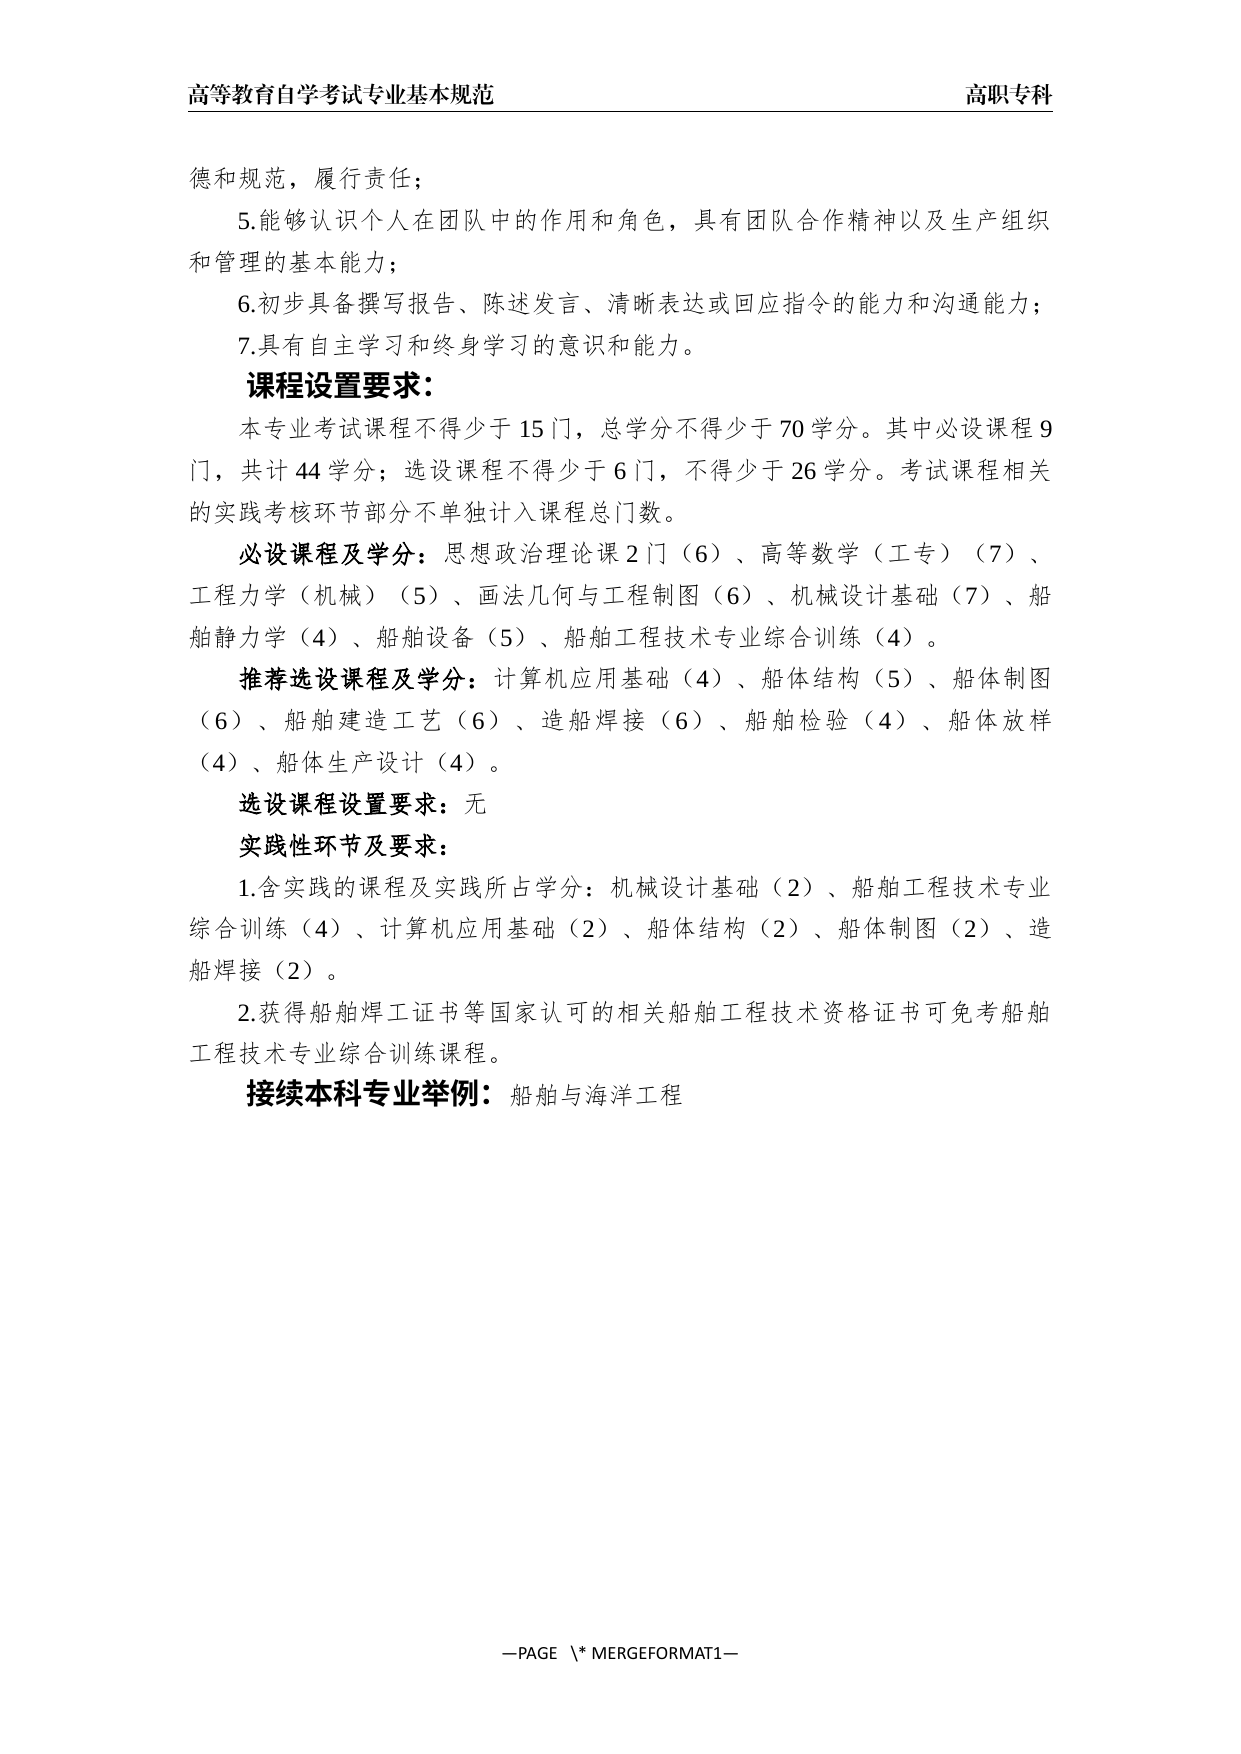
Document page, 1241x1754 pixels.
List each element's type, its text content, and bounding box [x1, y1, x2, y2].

text 接续本科专业举例：船舶与海洋工程 [187, 1071, 1053, 1113]
text 2.获得船舶焊工证书等国家认可的相关船舶工程技术资格证书可免考船舶工程技术专业综合训练课程。 [187, 988, 1053, 1071]
text 6.初步具备撰写报告、陈述发言、清晰表达或回应指令的能力和沟通能力； [187, 279, 1053, 321]
text 课程设置要求： [187, 363, 1053, 404]
text 本专业考试课程不得少于15门，总学分不得少于70学分。其中必设课程9门，共计44学分；选设课程不得少于6门，不得少于26学分。考试课程相关的实践考核环节部分不单独计入课程总门数。 [187, 404, 1053, 529]
text 推荐选设课程及学分：计算机应用基础（4）、船体结构（5）、船体制图（6）、船舶建造工艺（6）、造船焊接（6）、船舶检验（4）、船体放样（4）、船体生产设计（4）。 [187, 654, 1053, 779]
text 7.具有自主学习和终身学习的意识和能力。 [187, 321, 1053, 363]
text 5.能够认识个人在团队中的作用和角色，具有团队合作精神以及生产组织和管理的基本能力； [187, 196, 1053, 279]
text 选设课程设置要求：无 [187, 779, 1053, 821]
text 实践性环节及要求： [187, 821, 1053, 863]
text 必设课程及学分：思想政治理论课2门（6）、高等数学（工专）（7）、工程力学（机械）（5）、画法几何与工程制图（6）、机械设计基础（7）、船舶静力学（4）、船舶设备（5）、船舶工程技术专业综合训练（4）。 [187, 529, 1053, 654]
text 1.含实践的课程及实践所占学分：机械设计基础（2）、船舶工程技术专业综合训练（4）、计算机应用基础（2）、船体结构（2）、船体制图（2）、造船焊接（2）。 [187, 863, 1053, 988]
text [187, 154, 1053, 196]
